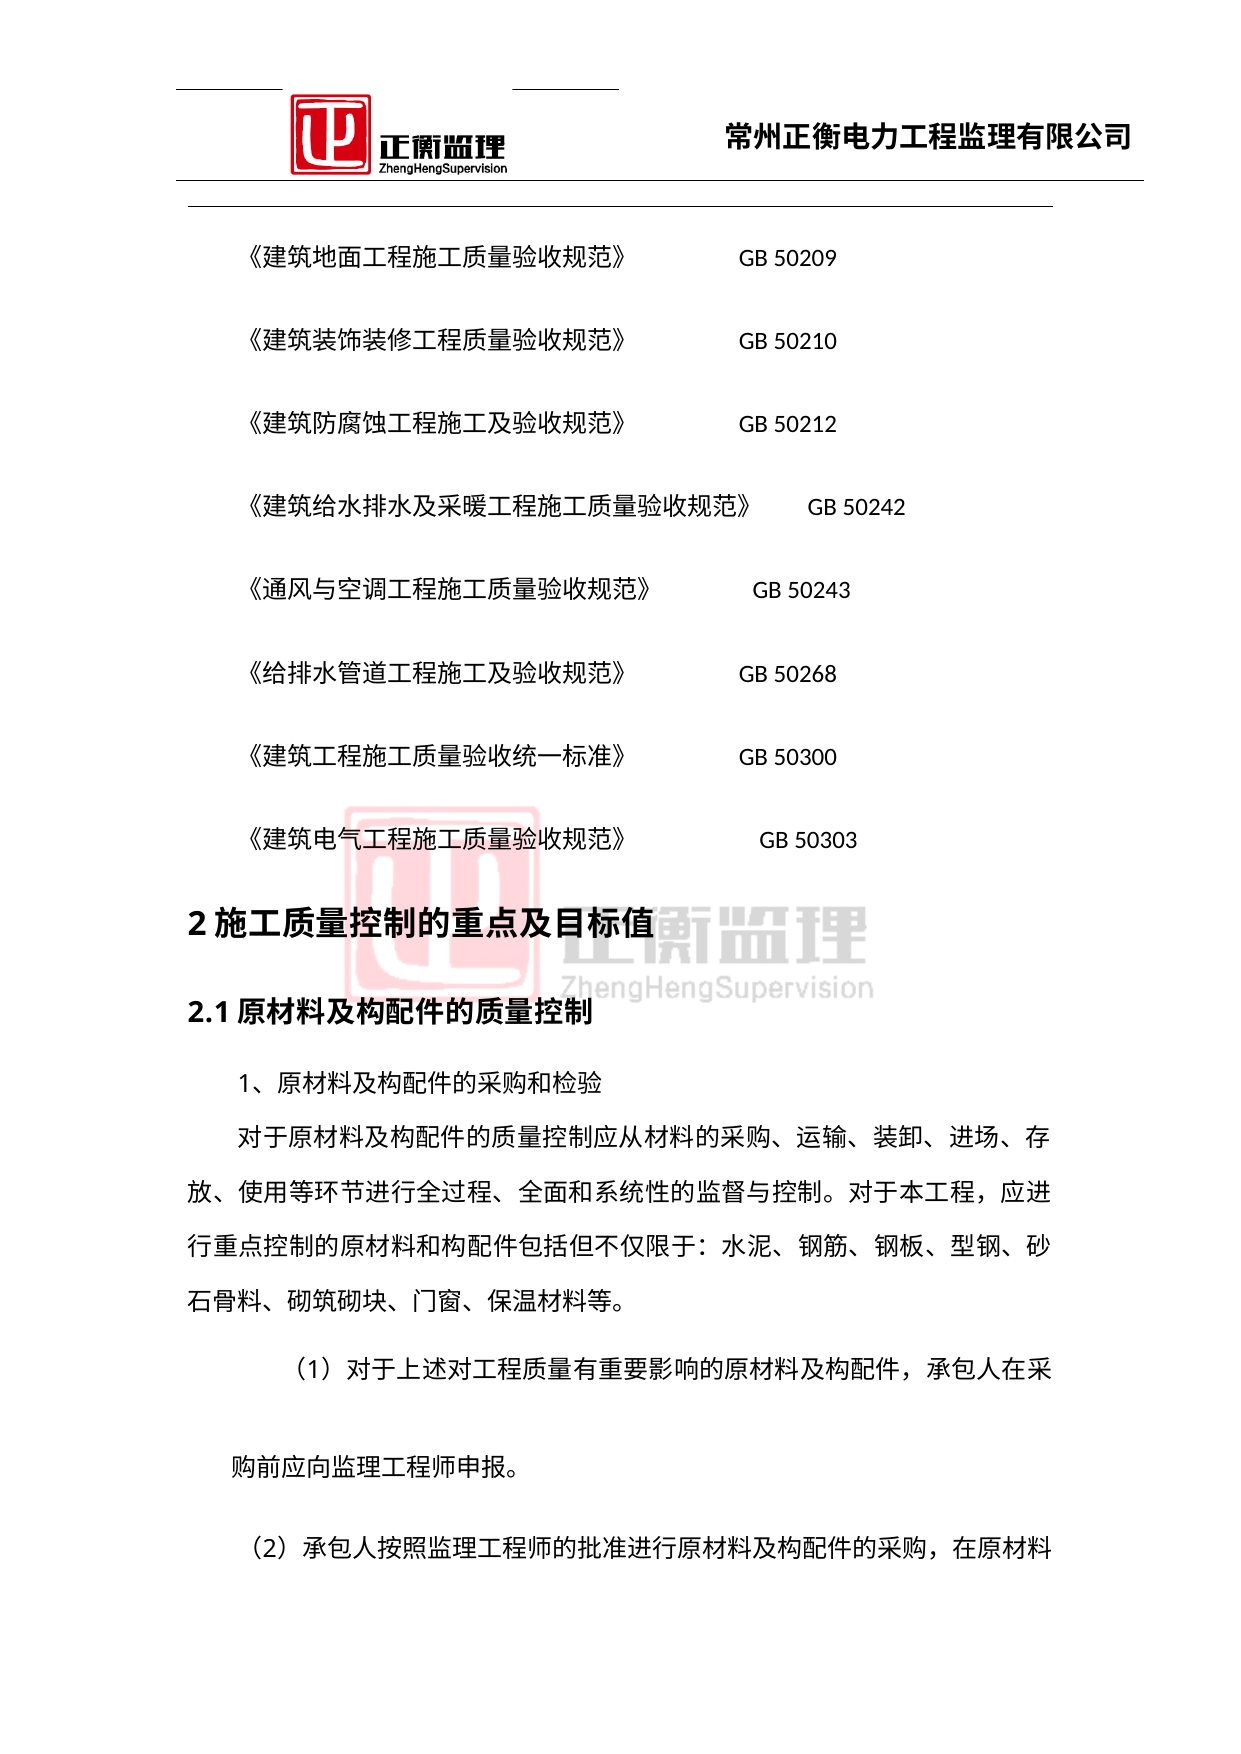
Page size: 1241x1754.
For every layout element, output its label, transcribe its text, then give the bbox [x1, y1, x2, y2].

text 2施工质量控制的重点及目标值 [187, 888, 1053, 953]
text 《建筑工程施工质量验收统一标准》 GB 50300 [187, 722, 1053, 787]
text 《通风与空调工程施工质量验收规范》 GB 50243 [187, 556, 1053, 621]
text 《建筑给水排水及采暖工程施工质量验收规范》 GB 50242 [187, 472, 1053, 537]
text 《建筑电气工程施工质量验收规范》 GB 50303 [187, 805, 1053, 870]
text （1）对于上述对工程质量有重要影响的原材料及构配件，承包人在采购前应向监理工程师申报。 [231, 1335, 1053, 1498]
text 《建筑防腐蚀工程施工及验收规范》 GB 50212 [187, 389, 1053, 454]
text 对于原材料及构配件的质量控制应从材料的采购、运输、装卸、进场、存放、使用等环节进行全过程、全面和系统性的监督与控制。对于本工程，应进行重点控制的原材料和构配件包括但不仅限于：水泥、钢筋、钢板、型钢、砂石骨料、砌筑砌块、门窗、保温材料等。 [187, 1118, 1053, 1317]
text （2）承包人按照监理工程师的批准进行原材料及构配件的采购，在原材料及构配件进场时，监理工程师应对准备进场的原材料及构配件进行书面检查和外观检验，未经正式批准货源的材料或构配件、无出厂合格证明文件的不得进场。 [187, 1528, 1053, 1565]
picture [282, 89, 513, 180]
text 1、原材料及构配件的采购和检验 [187, 1063, 1053, 1100]
text 《建筑地面工程施工质量验收规范》 GB 50209 [187, 223, 1053, 288]
text 《建筑装饰装修工程质量验收规范》 GB 50210 [187, 306, 1053, 371]
text 《给排水管道工程施工及验收规范》 GB 50268 [187, 639, 1053, 704]
text 2.1原材料及构配件的质量控制 [187, 977, 1053, 1042]
